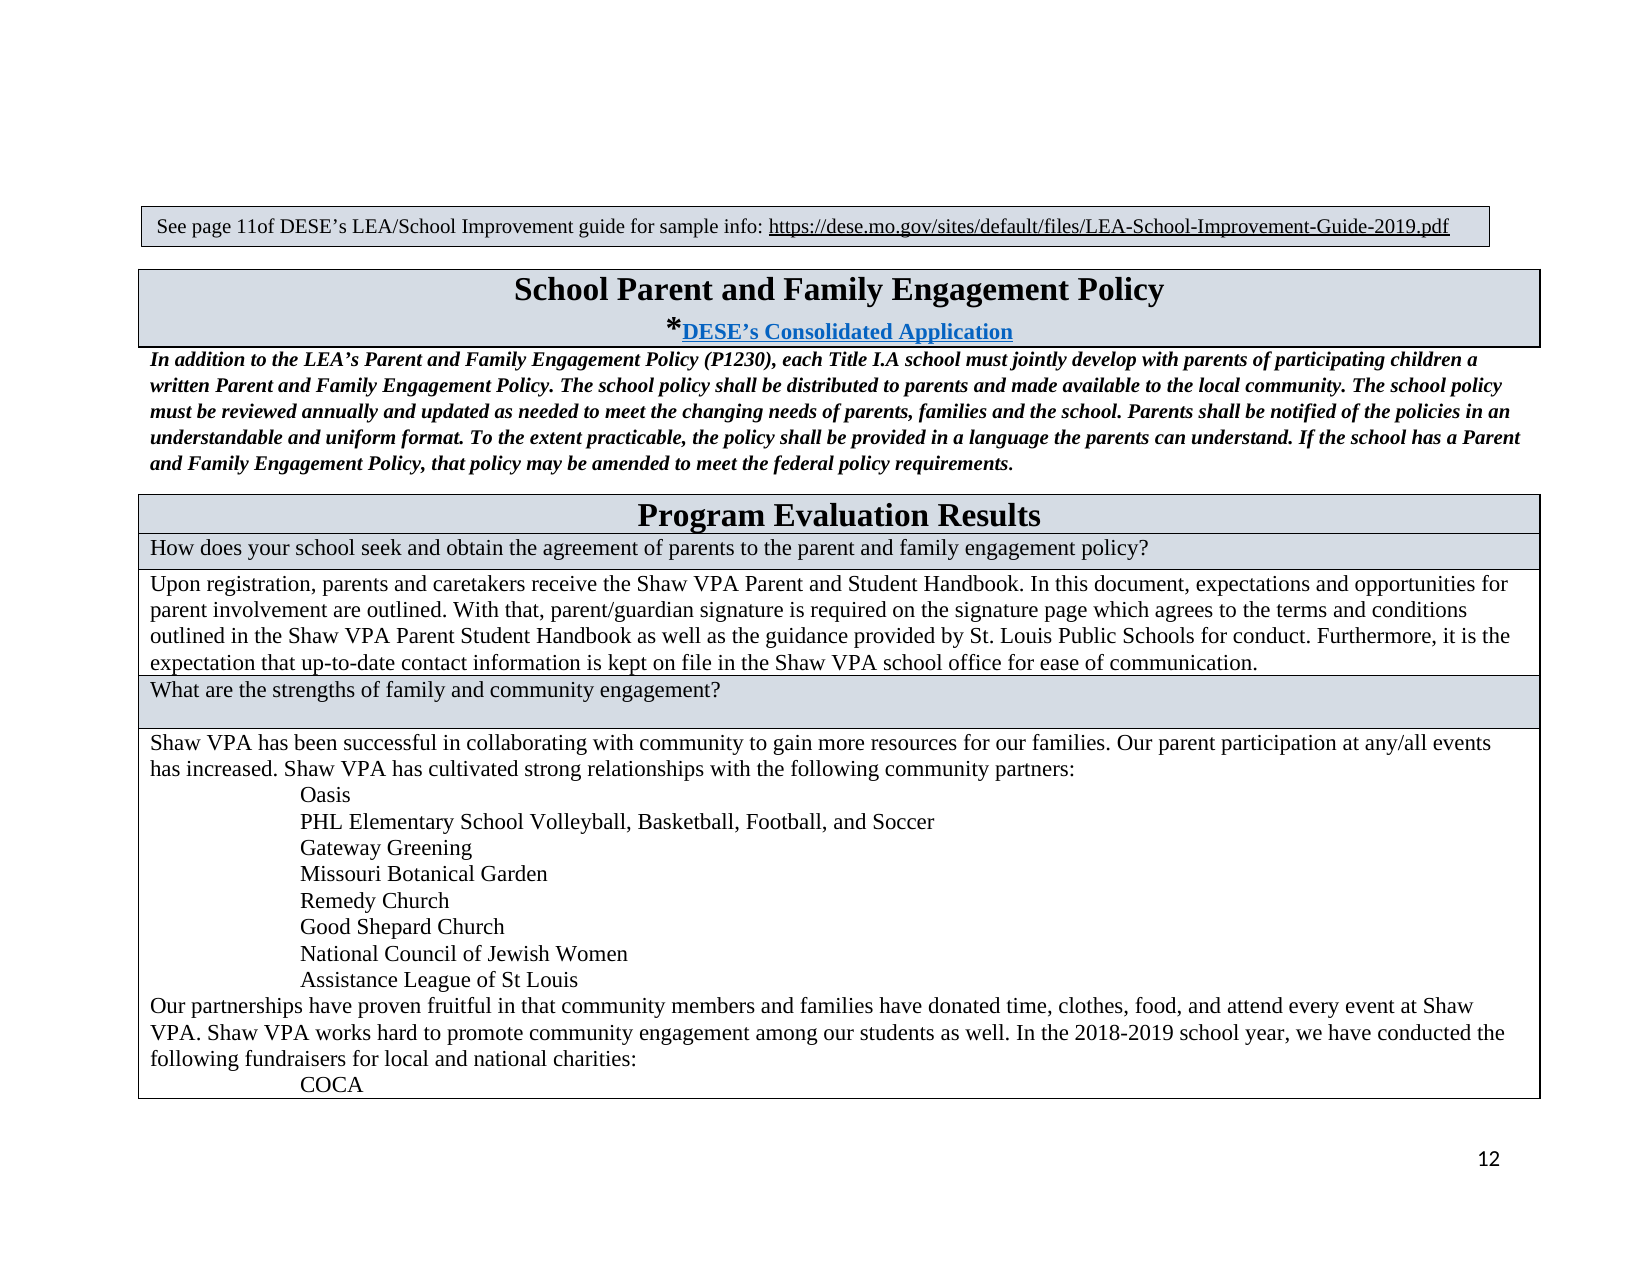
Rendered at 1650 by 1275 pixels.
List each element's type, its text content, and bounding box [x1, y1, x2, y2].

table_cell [139, 729, 1539, 1098]
table_cell How does your school seek and obtain the agreement of parents to the parent and family engagement policy? [139, 534, 1539, 569]
table_cell Program Evaluation Results [139, 495, 1539, 533]
table_cell Upon registration, parents and caretakers receive the Shaw VPA Parent and Student Handbook. In this document, expectations and opportunities for parent involvement are outlined. With that, parent/guardian signature is required on the signature page which agrees to the terms and conditions outlined in the Shaw VPA Parent Student Handbook as well as the guidance provided by St. Louis Public Schools for conduct. Furthermore, it is the expectation that up-to-date contact information is kept on file in the Shaw VPA school office for ease of communication. [139, 570, 1539, 675]
table_cell What are the strengths of family and community engagement? [139, 676, 1539, 728]
table_cell In addition to the LEA’s Parent and Family Engagement Policy (P1230), each Title I.A school must jointly develop with parents of participating children a written Parent and Family Engagement Policy. The school policy shall be distributed to parents and made available to the local community. The school policy must be reviewed annually and updated as needed to meet the changing needs of parents, families and the school. Parents shall be notified of the policies in an understandable and uniform format. To the extent practicable, the policy shall be provided in a language the parents can understand. If the school has a Parent and Family Engagement Policy, that policy may be amended to meet the federal policy requirements. [139, 348, 1540, 494]
table_header School Parent and Family Engagement Policy *DESE’s Consolidated Application [139, 270, 1539, 346]
